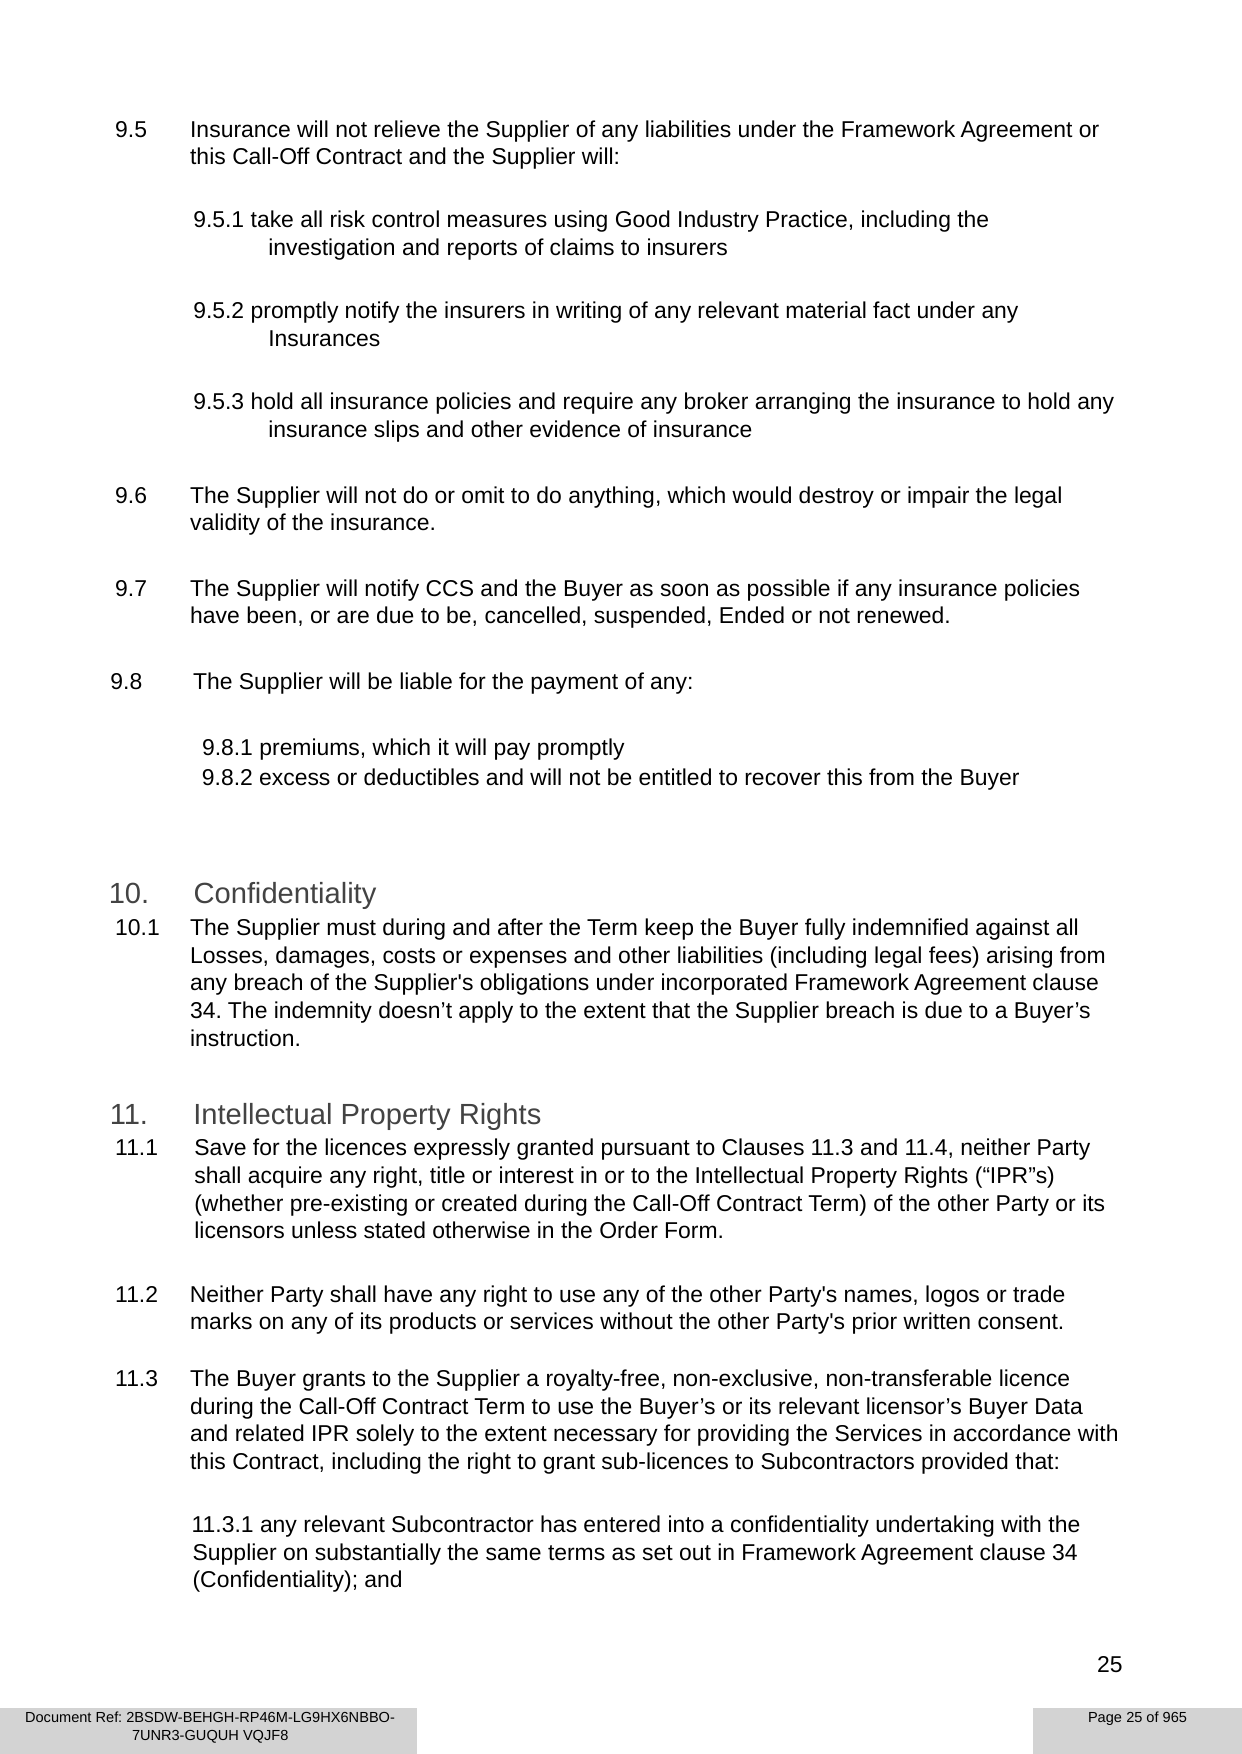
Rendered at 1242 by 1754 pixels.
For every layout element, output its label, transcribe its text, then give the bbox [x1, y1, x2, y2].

text 9.6 The Supplier will not do or omit to do anything, which would destroy or impair the legal validity of the insurance. [115, 482, 1121, 536]
text 9.8.2 excess or deductibles and will not be entitled to recover this from the Buyer [0, 763, 1122, 790]
text 9.8 The Supplier will be liable for the payment of any: [0, 668, 1122, 694]
text 10.1 The Supplier must during and after the Term keep the Buyer fully indemnified against all Losses, damages, costs or expenses and other liabilities (including legal fees) arising from any breach of the Supplier's obligations under incorporated Framework Agreement clause 34. The indemnity doesn’t apply to the extent that the Supplier breach is due to a Buyer’s instruction. [115, 914, 1121, 1051]
text 9.5.1 take all risk control measures using Good Industry Practice, including the investigation and reports of claims to insurers [193, 206, 1121, 260]
text 11.3.1 any relevant Subcontractor has entered into a confidentiality undertaking with the Supplier on substantially the same terms as set out in Framework Agreement clause 34 (Confidentiality); and [191, 1511, 1121, 1593]
text 9.5 Insurance will not relieve the Supplier of any liabilities under the Framework Agreement or this Call-Off Contract and the Supplier will: [115, 116, 1121, 169]
subtitle 11. Intellectual Property Rights [0, 1097, 1122, 1130]
text 11.3 The Buyer grants to the Supplier a royalty-free, non-exclusive, non-transferable licence during the Call-Off Contract Term to use the Buyer’s or its relevant licensor’s Buyer Data and related IPR solely to the extent necessary for providing the Services in accordance with this Contract, including the right to grant sub-licences to Subcontractors provided that: [115, 1365, 1121, 1474]
text 11.2 Neither Party shall have any right to use any of the other Party's names, logos or trade marks on any of its products or services without the other Party's prior written consent. [115, 1281, 1121, 1334]
text 11.1 Save for the licences expressly granted pursuant to Clauses 11.3 and 11.4, neither Party shall acquire any right, title or interest in or to the Intellectual Property Rights (“IPR”s) (whether pre-existing or created during the Call-Off Contract Term) of the other Party or its licensors unless stated otherwise in the Order Form. [115, 1134, 1121, 1243]
text 9.5.3 hold all insurance policies and require any broker arranging the insurance to hold any insurance slips and other evidence of insurance [193, 388, 1121, 442]
text 9.8.1 premiums, which it will pay promptly [0, 734, 1122, 760]
text 9.5.2 promptly notify the insurers in writing of any relevant material fact under any Insurances [193, 297, 1121, 351]
text 9.7 The Supplier will notify CCS and the Buyer as soon as possible if any insurance policies have been, or are due to be, cancelled, suspended, Ended or not renewed. [115, 575, 1121, 629]
subtitle 10. Confidentiality [0, 877, 1122, 910]
